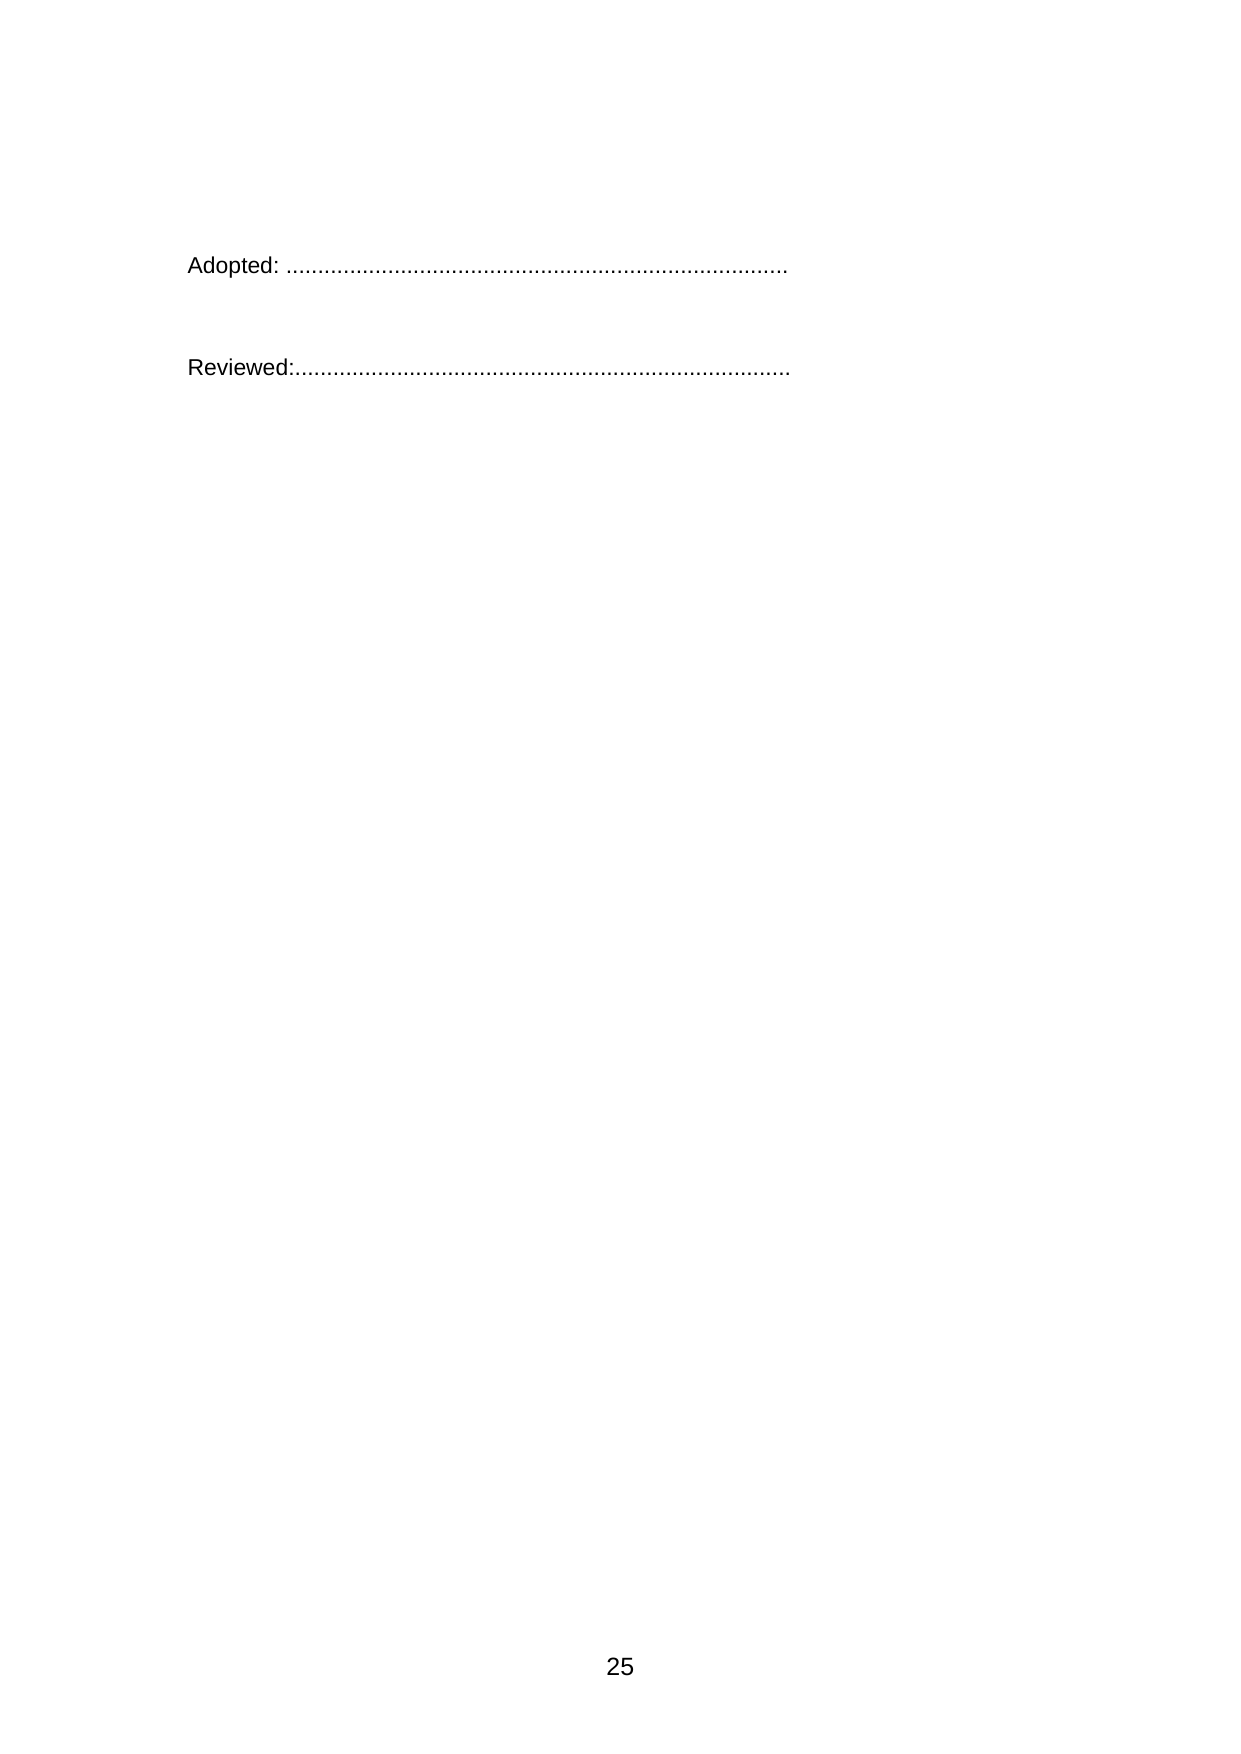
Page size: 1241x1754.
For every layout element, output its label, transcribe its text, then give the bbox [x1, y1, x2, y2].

text Reviewed:.............................................................................. [187, 354, 1053, 381]
text Adopted: ............................................................................... [187, 252, 1053, 278]
